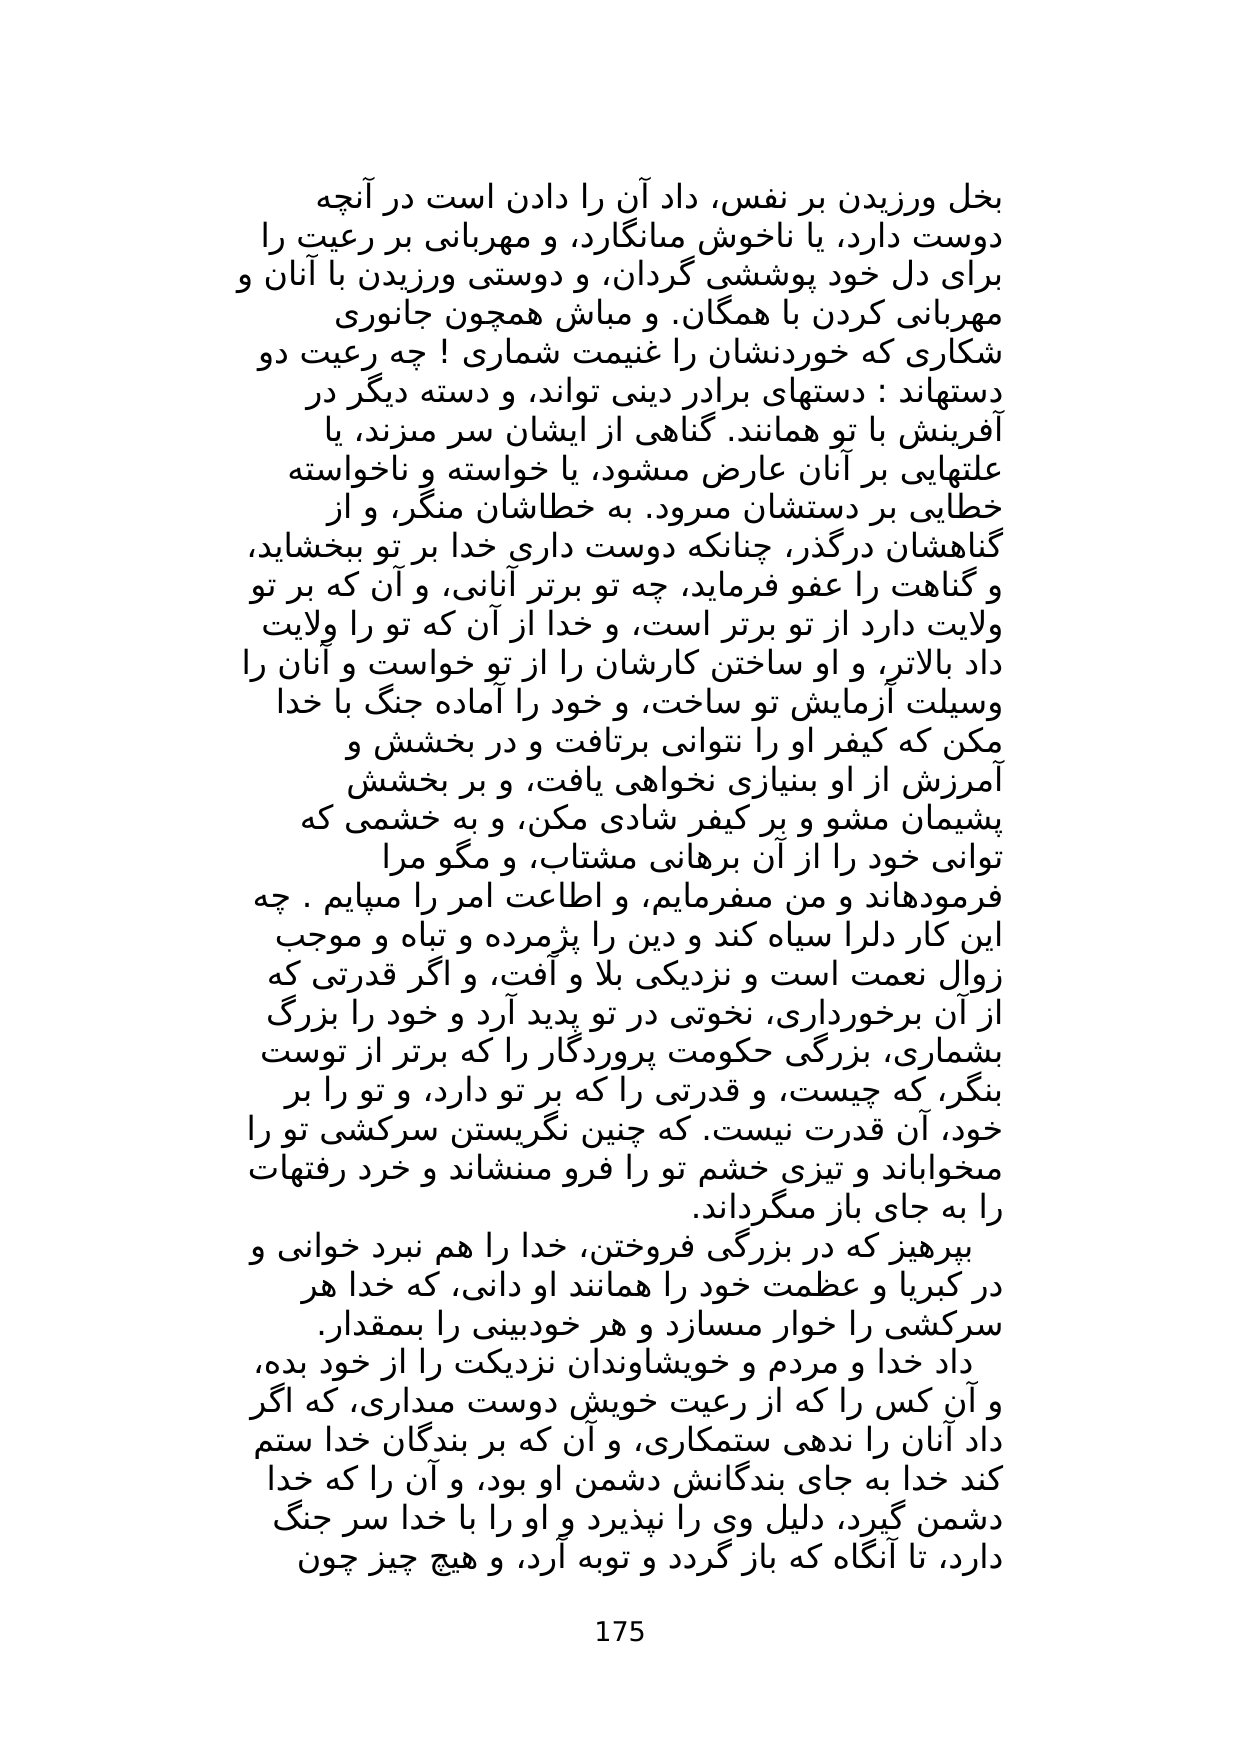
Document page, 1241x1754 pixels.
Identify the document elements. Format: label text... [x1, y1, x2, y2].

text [236, 177, 1004, 1226]
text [236, 1343, 1004, 1576]
text بپرهيز كه در بزرگى فروختن، خدا را هم نبرد خوانى و در كبريا و عظمت خود را همانند او دانى، كه خدا هر سركشى را خوار مى‏سازد و هر خودبينى را بى‏مقدار. [236, 1226, 1004, 1343]
